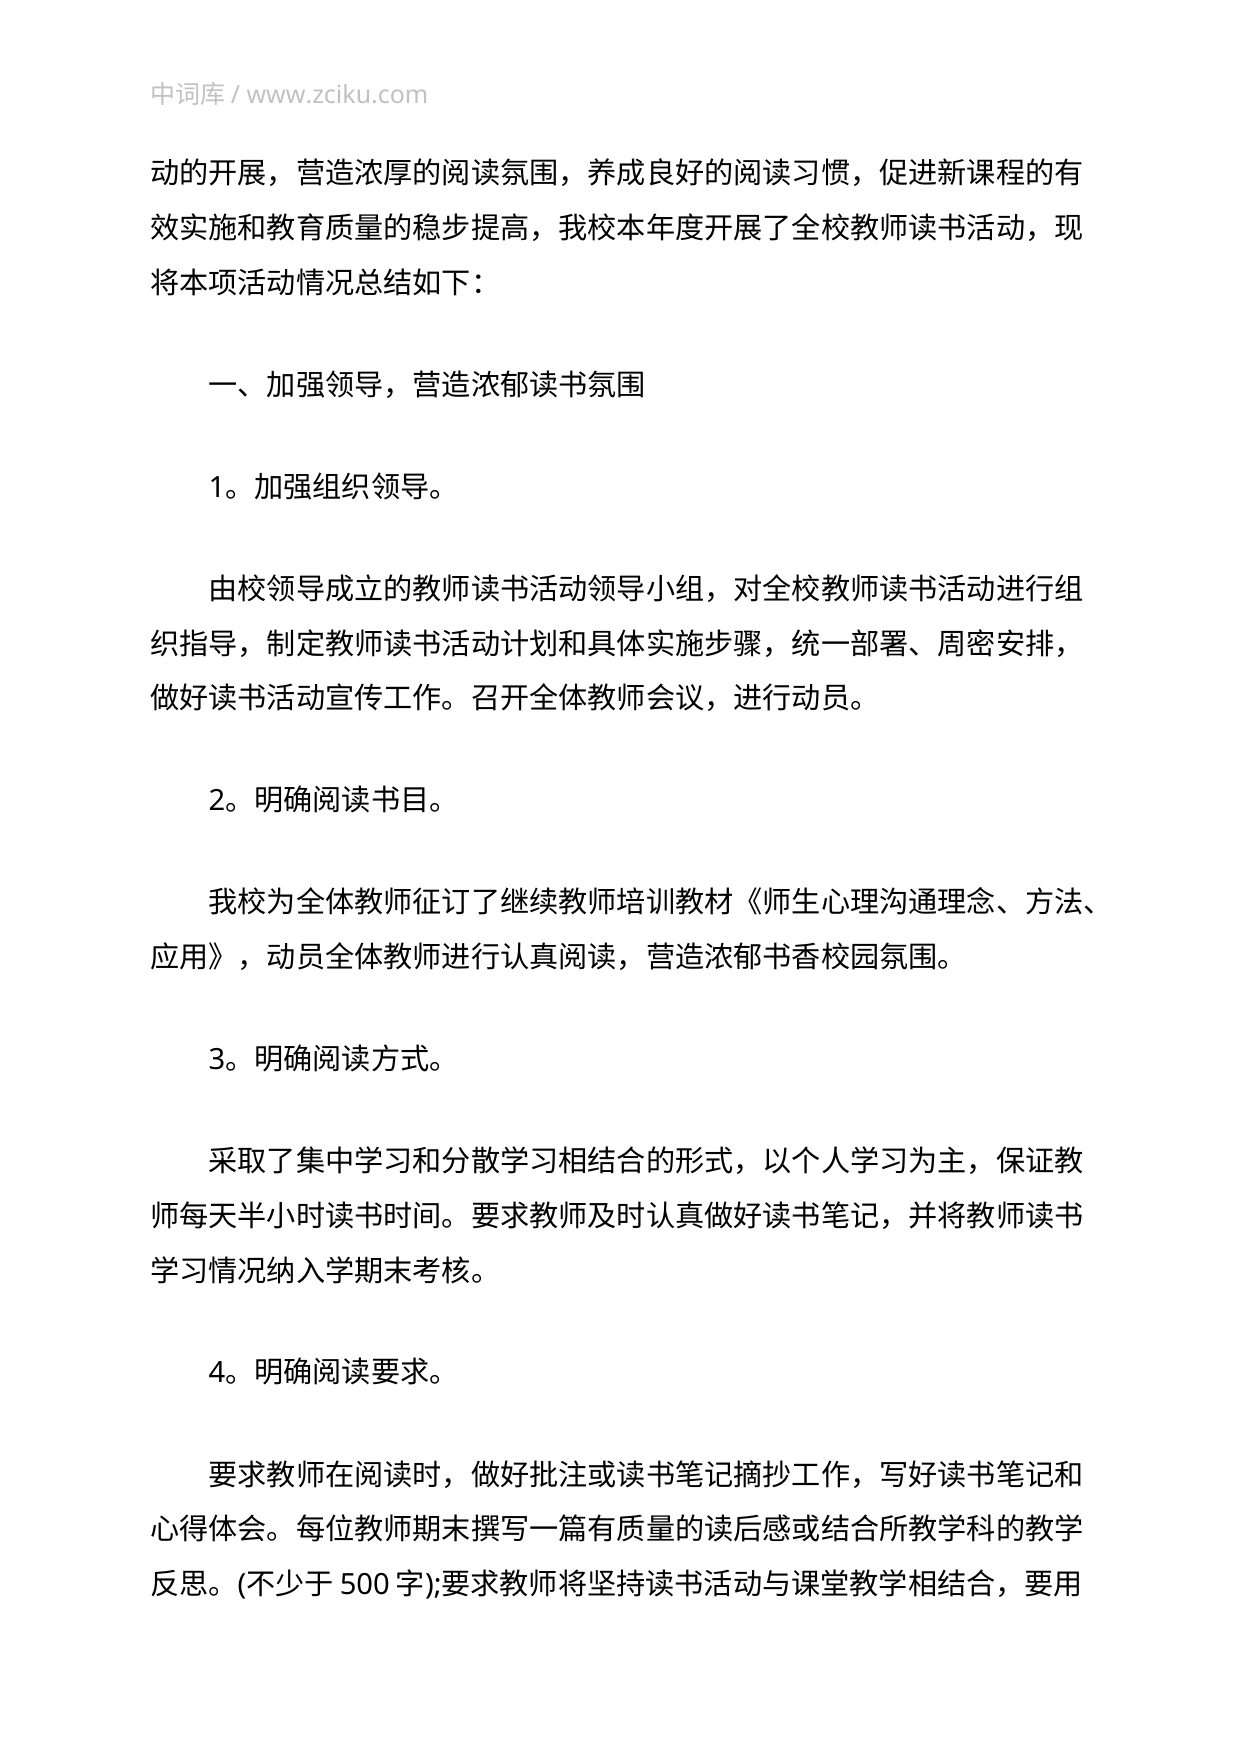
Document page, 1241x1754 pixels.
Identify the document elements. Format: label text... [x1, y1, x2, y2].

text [150, 1451, 1090, 1603]
text 采取了集中学习和分散学习相结合的形式，以个人学习为主，保证教师每天半小时读书时间。要求教师及时认真做好读书笔记，并将教师读书学习情况纳入学期末考核。 [150, 1137, 1090, 1289]
text 3。明确阅读方式。 [150, 1036, 1090, 1078]
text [150, 150, 1090, 302]
text 4。明确阅读要求。 [150, 1349, 1090, 1391]
text 1。加强组织领导。 [150, 463, 1090, 506]
text 由校领导成立的教师读书活动领导小组，对全校教师读书活动进行组织指导，制定教师读书活动计划和具体实施步骤，统一部署、周密安排，做好读书活动宣传工作。召开全体教师会议，进行动员。 [150, 565, 1090, 717]
text 我校为全体教师征订了继续教师培训教材《师生心理沟通理念、方法、应用》，动员全体教师进行认真阅读，营造浓郁书香校园氛围。 [150, 879, 1090, 976]
text 2。明确阅读书目。 [150, 777, 1090, 819]
text 一、加强领导，营造浓郁读书氛围 [150, 362, 1090, 404]
